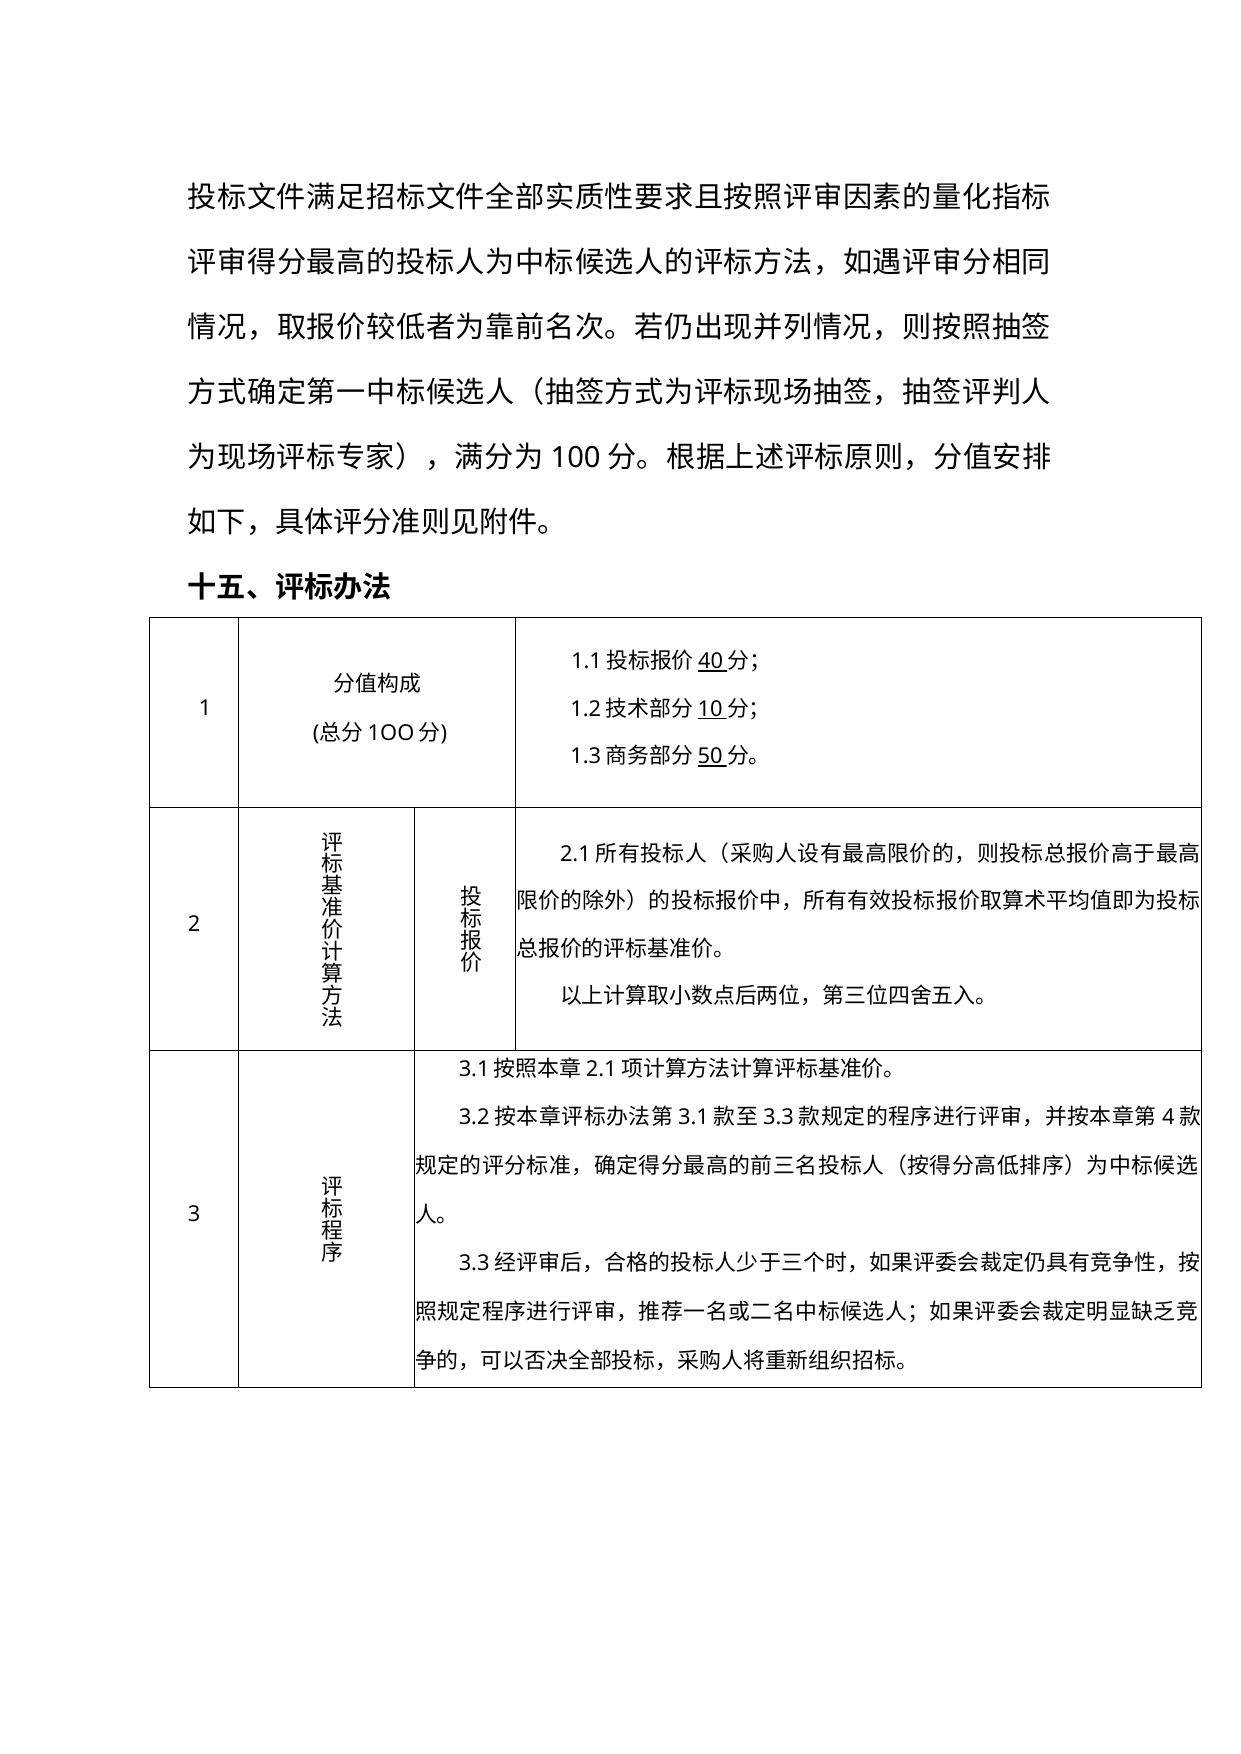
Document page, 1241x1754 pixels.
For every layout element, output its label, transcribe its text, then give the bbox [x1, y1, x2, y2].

table_cell 2 [150, 808, 238, 1049]
table_cell 2.1所有投标人（采购人设有最高限价的，则投标总报价高于最高限价的除外）的投标报价中，所有有效投标报价取算术平均值即为投标总报价的评标基准价。 以上计算取小数点后两位，第三位四舍五入。 [516, 808, 1201, 1049]
table_cell 投标报价 [415, 808, 515, 1049]
table_cell 3.1按照本章2.1项计算方法计算评标基准价。 3.2按本章评标办法第3.1款至3.3款规定的程序进行评审，并按本章第4款规定的评分标准，确定得分最高的前三名投标人（按得分高低排序）为中标候选人。 3.3经评审后，合格的投标人少于三个时，如果评委会裁定仍具有竞争性，按照规定程序进行评审，推荐一名或二名中标候选人；如果评委会裁定明显缺乏竞争的，可以否决全部投标，采购人将重新组织招标。 [415, 1051, 1201, 1387]
table_header 分值构成 (总分1OO分) [239, 618, 515, 807]
table_header 1 [150, 618, 238, 807]
table_cell 评标基准价计算方法 [239, 808, 414, 1049]
table_cell 评标程序 [239, 1051, 414, 1387]
text 十五、评标办法 [187, 552, 1053, 617]
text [187, 162, 1053, 552]
table_cell 3 [150, 1051, 238, 1387]
table_header 1.1投标报价40分； 1.2技术部分10分； 1.3商务部分50分。 [516, 618, 1201, 807]
